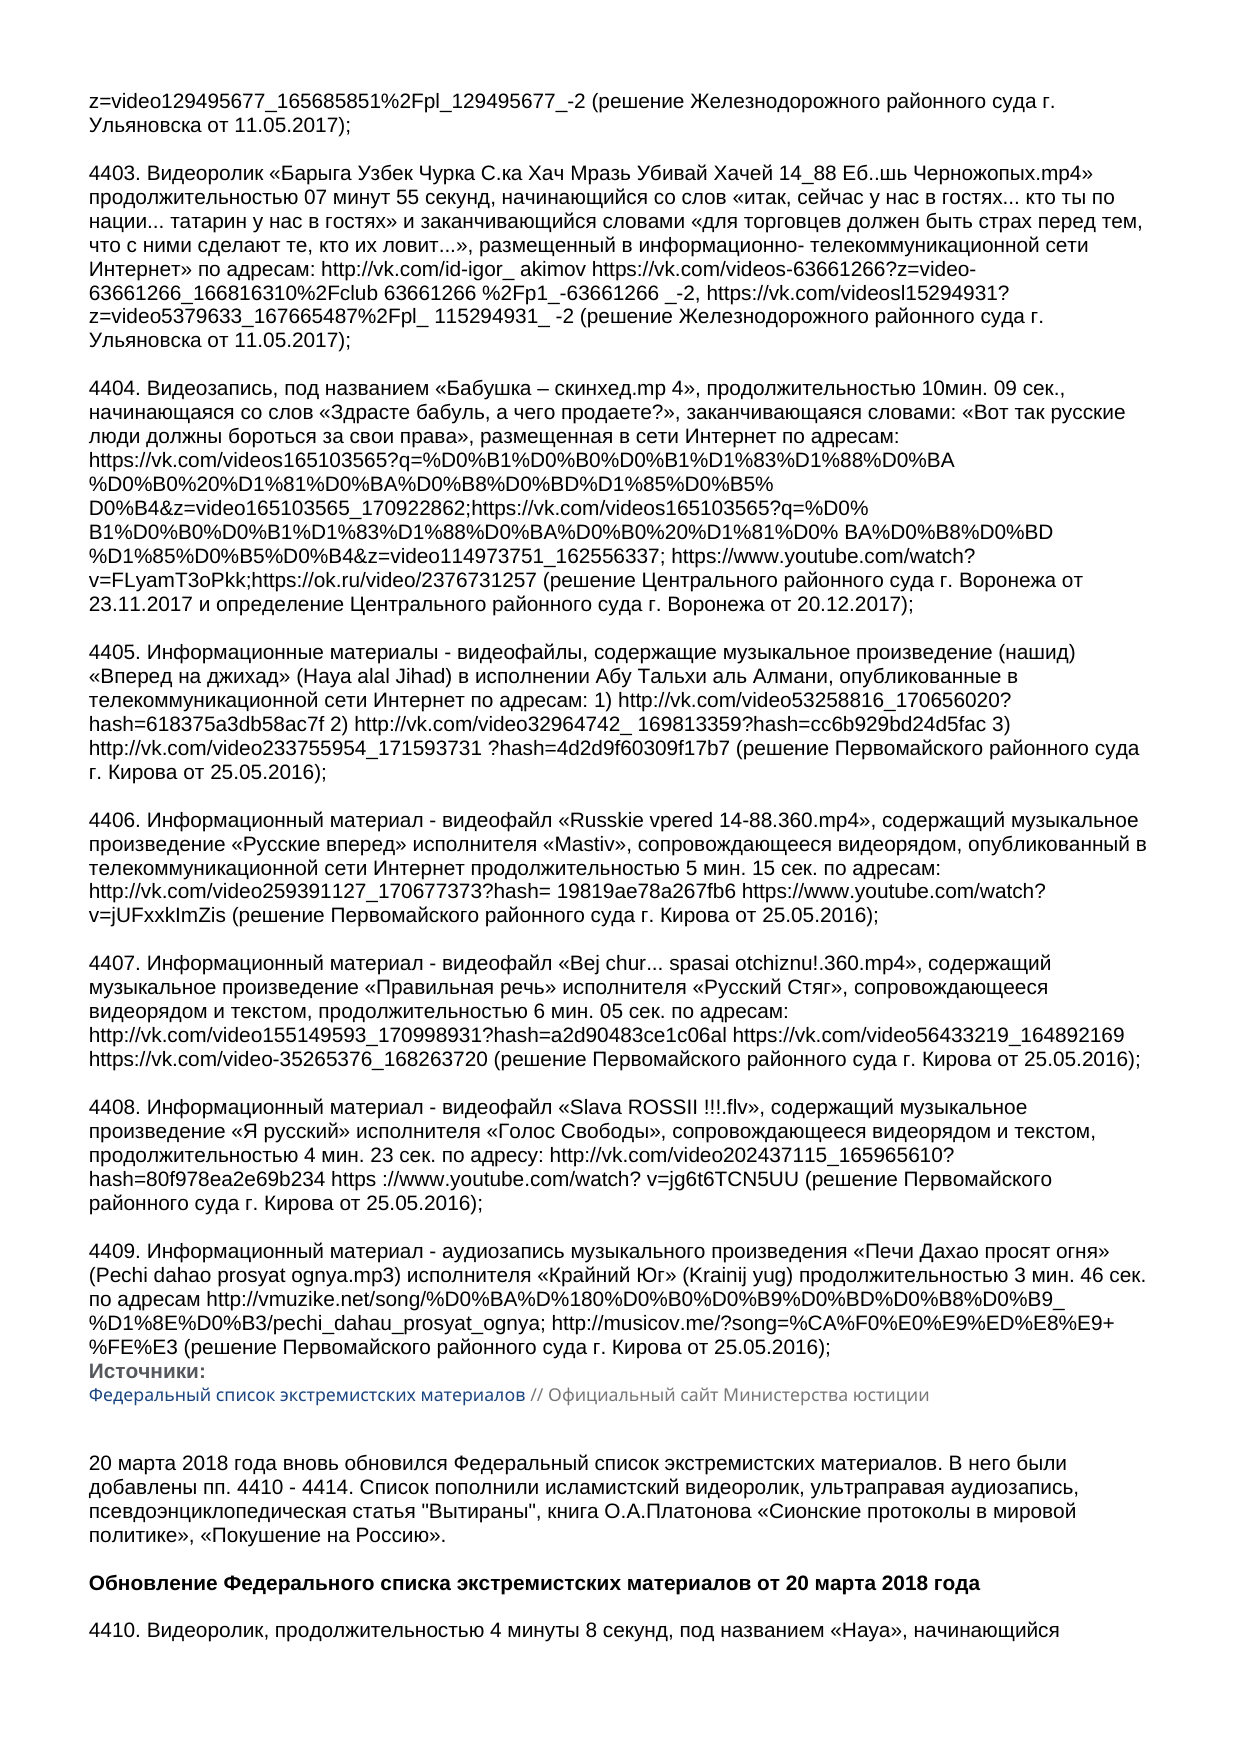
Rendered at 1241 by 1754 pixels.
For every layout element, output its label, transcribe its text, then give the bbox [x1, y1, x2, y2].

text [89, 1451, 1152, 1642]
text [89, 89, 1152, 1382]
text Федеральный список экстремистских материалов // Официальный сайт Министерства юстиции [89, 1382, 1152, 1407]
